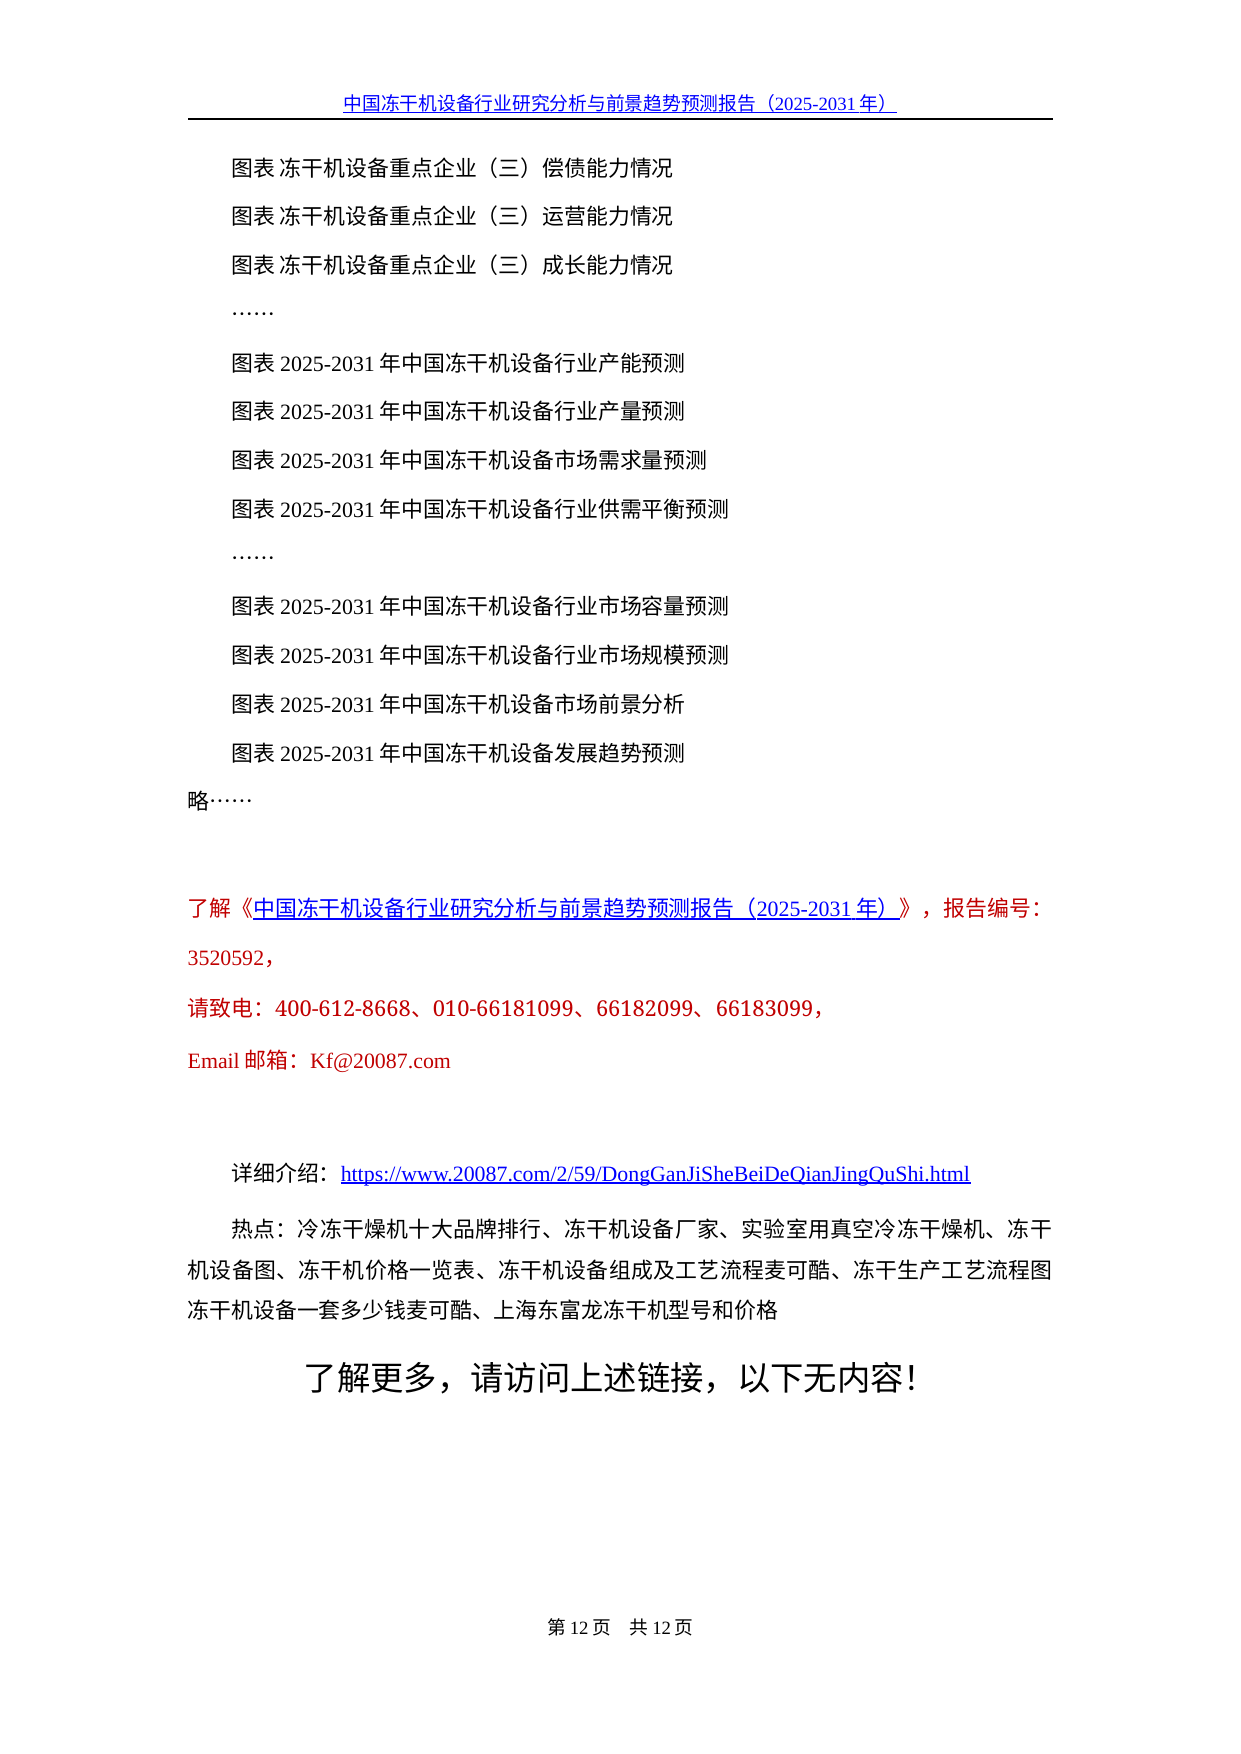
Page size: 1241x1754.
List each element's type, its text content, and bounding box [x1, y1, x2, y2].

text Email邮箱：Kf@20087.com [187, 1042, 1053, 1075]
text 详细介绍：https://www.20087.com/2/59/DongGanJiSheBeiDeQianJingQuShi.html [187, 1155, 1053, 1188]
text 请致电：400-612-8668、010-66181099、66182099、66183099， [187, 991, 1053, 1023]
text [187, 150, 1053, 816]
text 了解《中国冻干机设备行业研究分析与前景趋势预测报告（2025-2031年）》，报告编号：3520592， [187, 890, 1053, 972]
text 热点：冷冻干燥机十大品牌排行、冻干机设备厂家、实验室用真空冷冻干燥机、冻干机设备图、冻干机价格一览表、冻干机设备组成及工艺流程麦可酷、冻干生产工艺流程图、冻干机设备一套多少钱麦可酷、上海东富龙冻干机型号和价格 [187, 1212, 1053, 1326]
title 了解更多，请访问上述链接，以下无内容！ [187, 1343, 1053, 1408]
